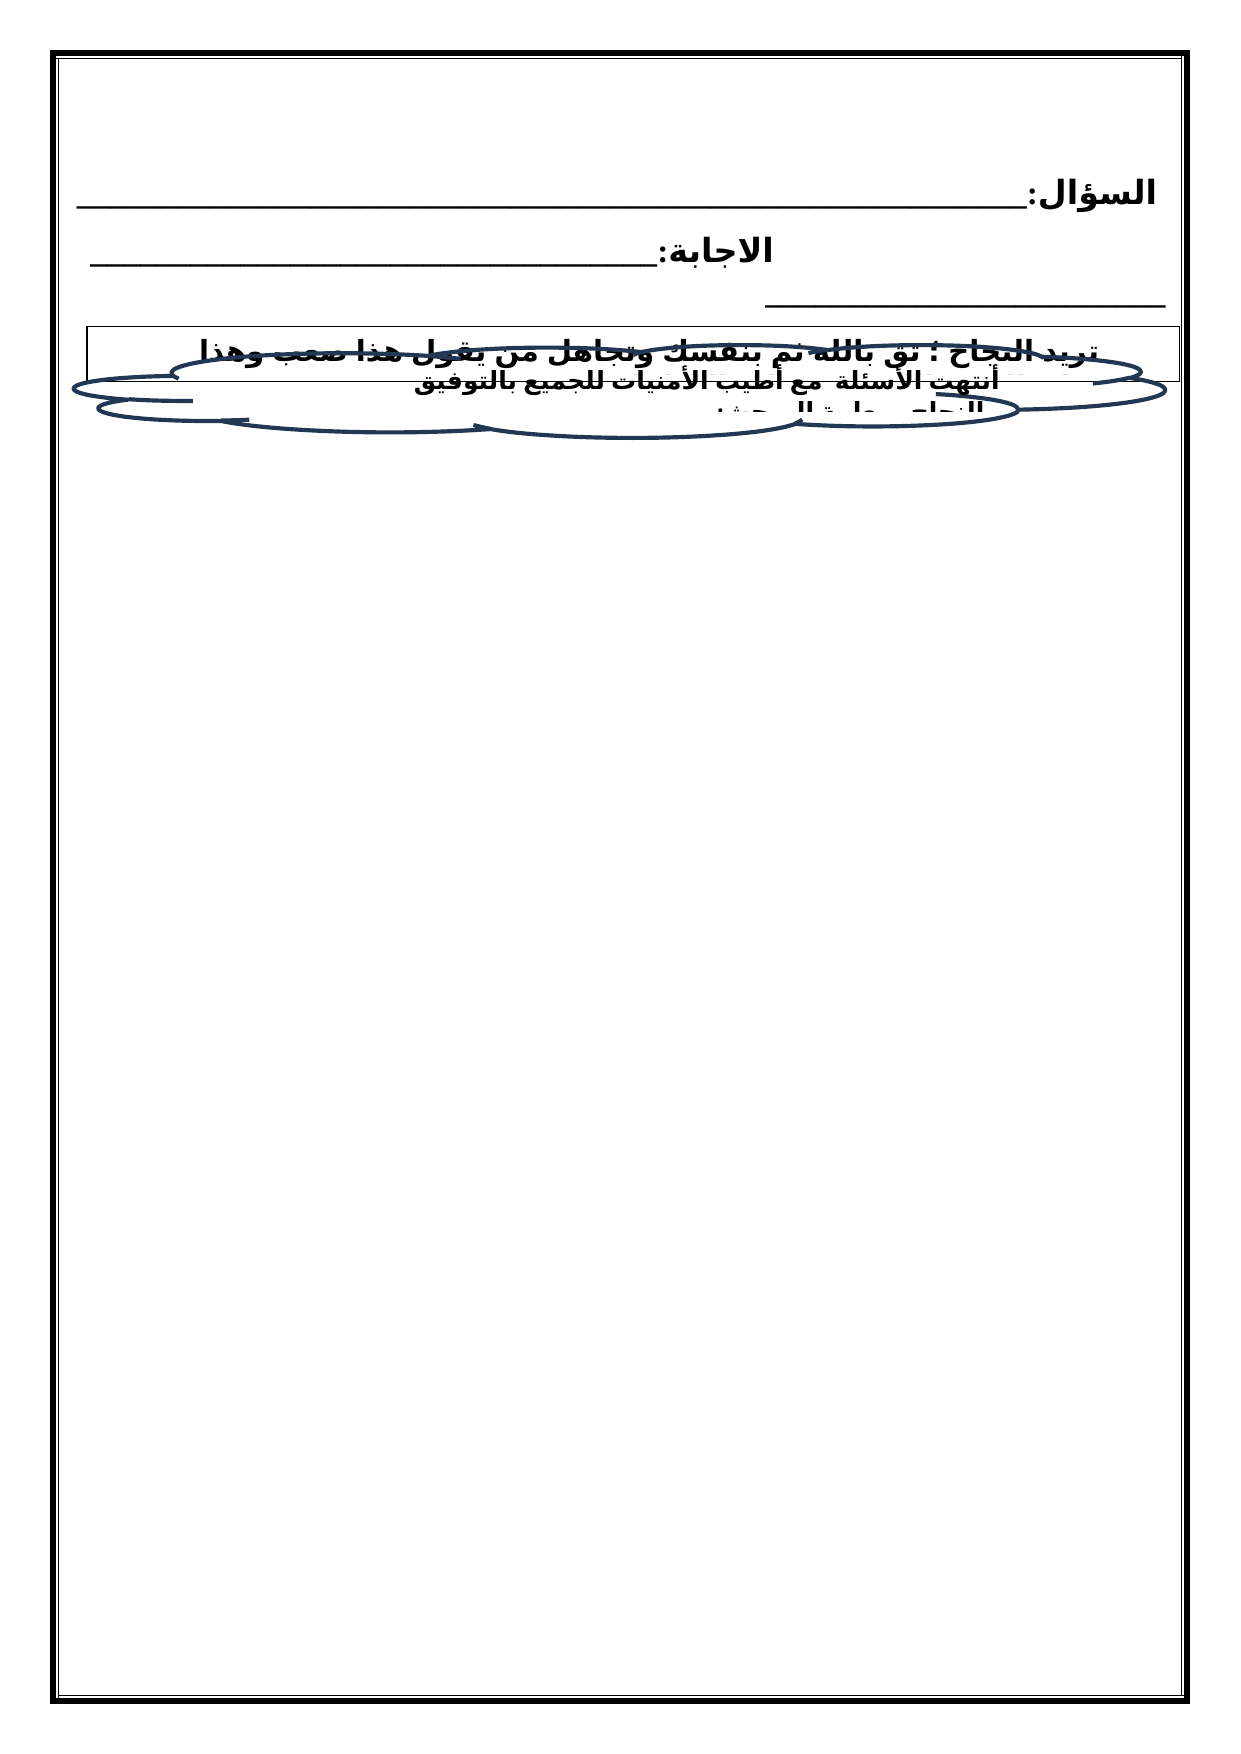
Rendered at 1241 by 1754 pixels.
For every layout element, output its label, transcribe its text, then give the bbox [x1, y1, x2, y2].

text الاجابة:__________________________________________________________ [75, 231, 1165, 311]
text السؤال:_________________________________________________________ [75, 173, 1165, 211]
